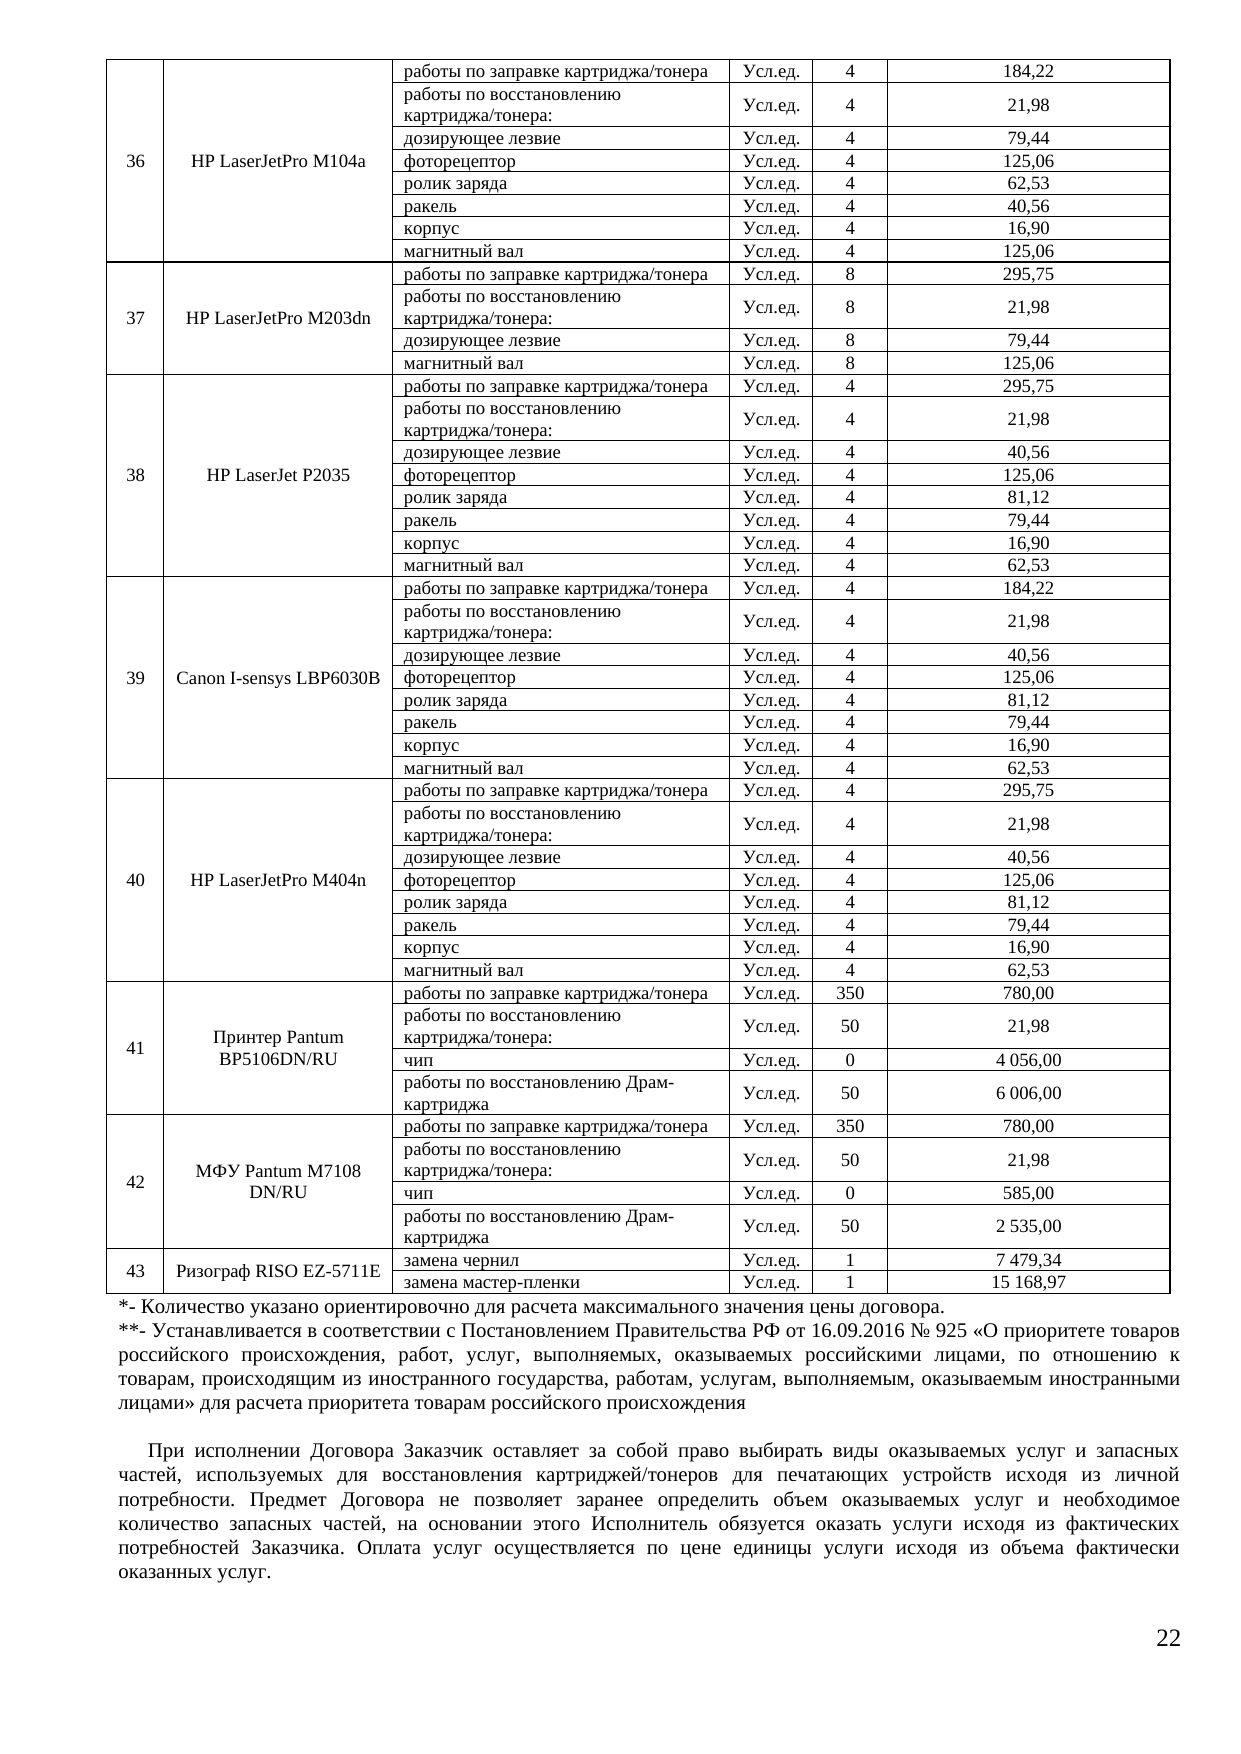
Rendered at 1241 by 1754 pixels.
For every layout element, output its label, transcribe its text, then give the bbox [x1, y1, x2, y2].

table_cell 40 [107, 779, 163, 981]
table_cell Усл.ед. [730, 1115, 812, 1137]
table_cell 125,06 [888, 240, 1169, 261]
table_cell 4 056,00 [888, 1049, 1169, 1070]
table_cell ракель [393, 711, 729, 733]
table_cell Усл.ед. [730, 83, 812, 126]
table_cell 4 [813, 150, 887, 171]
table_cell дозирующее лезвие [393, 329, 729, 351]
table_cell Усл.ед. [730, 689, 812, 710]
table_cell 50 [813, 1138, 887, 1181]
table_cell дозирующее лезвие [393, 127, 729, 148]
table_cell Усл.ед. [730, 1249, 812, 1270]
table_cell 4 [813, 397, 887, 440]
table_cell работы по заправке картриджа/тонера [393, 60, 729, 82]
table_cell 40,56 [888, 441, 1169, 463]
table_cell Усл.ед. [730, 1182, 812, 1203]
table_cell 21,98 [888, 285, 1169, 328]
table_cell 4 [813, 891, 887, 913]
table_cell Усл.ед. [730, 734, 812, 756]
table_cell фоторецептор [393, 666, 729, 688]
table_cell Усл.ед. [730, 329, 812, 351]
table_cell Усл.ед. [730, 577, 812, 598]
table_cell Усл.ед. [730, 464, 812, 485]
table_cell работы по восстановлению картриджа/тонера: [393, 83, 729, 126]
table_cell 0 [813, 1049, 887, 1070]
table_cell 40,56 [888, 846, 1169, 868]
table_cell Усл.ед. [730, 1138, 812, 1181]
table_cell Усл.ед. [730, 509, 812, 531]
table_cell работы по восстановлению картриджа/тонера: [393, 1004, 729, 1047]
table_cell Усл.ед. [730, 195, 812, 216]
table_cell 4 [813, 195, 887, 216]
table_cell Усл.ед. [730, 441, 812, 463]
table_cell 780,00 [888, 1115, 1169, 1137]
table_cell ролик заряда [393, 172, 729, 194]
table_cell Усл.ед. [730, 711, 812, 733]
table_cell Усл.ед. [730, 60, 812, 82]
table_cell 6 006,00 [888, 1071, 1169, 1114]
table_cell 4 [813, 869, 887, 890]
table_cell 16,90 [888, 734, 1169, 756]
table_cell работы по восстановлению картриджа/тонера: [393, 285, 729, 328]
table_cell 0 [813, 1182, 887, 1203]
table_cell 8 [813, 352, 887, 373]
table_cell 21,98 [888, 83, 1169, 126]
table_cell 62,53 [888, 554, 1169, 576]
table_cell 4 [813, 509, 887, 531]
table_cell 295,75 [888, 779, 1169, 801]
table_cell работы по заправке картриджа/тонера [393, 375, 729, 396]
table_cell Усл.ед. [730, 127, 812, 148]
table_cell 50 [813, 1071, 887, 1114]
table_cell 4 [813, 217, 887, 239]
table_cell МФУ Pantum M7108 DN/RU [164, 1115, 392, 1248]
table_cell HP LaserJetPro M203dn [164, 263, 392, 373]
table_cell чип [393, 1049, 729, 1070]
table_cell 79,44 [888, 711, 1169, 733]
table_cell 16,90 [888, 936, 1169, 958]
table_cell 4 [813, 666, 887, 688]
table_cell ракель [393, 195, 729, 216]
table_cell Усл.ед. [730, 869, 812, 890]
table_cell Усл.ед. [730, 891, 812, 913]
table_cell 184,22 [888, 60, 1169, 82]
table_cell 21,98 [888, 1004, 1169, 1047]
table_cell 4 [813, 486, 887, 508]
table_cell Усл.ед. [730, 914, 812, 935]
table_cell 79,44 [888, 914, 1169, 935]
table_cell Усл.ед. [730, 554, 812, 576]
table_cell корпус [393, 532, 729, 553]
table_cell Усл.ед. [730, 779, 812, 801]
table_cell HP LaserJet P2035 [164, 375, 392, 576]
table_cell 4 [813, 689, 887, 710]
table_cell Усл.ед. [730, 959, 812, 981]
table_cell 62,53 [888, 172, 1169, 194]
table_cell 2 535,00 [888, 1205, 1169, 1248]
table_cell Усл.ед. [730, 172, 812, 194]
table_cell 4 [813, 644, 887, 665]
table_cell 125,06 [888, 869, 1169, 890]
table_cell замена чернил [393, 1249, 729, 1270]
table_cell 21,98 [888, 802, 1169, 845]
text **- Устанавливается в соответствии с Постановлением Правительства РФ от 16.09.2016 № 925 «О приоритете товаров российского происхождения, работ, услуг, выполняемых, оказываемых российскими лицами, по отношению к товарам, происходящим из иностранного государства, работам, услугам, выполняемым, оказываемым иностранными лицами» для расчета приоритета товарам российского происхождения [118, 1318, 1181, 1414]
table_cell 81,12 [888, 689, 1169, 710]
text *- Количество указано ориентировочно для расчета максимального значения цены договора. [118, 1294, 1181, 1318]
table_cell 21,98 [888, 600, 1169, 643]
table_cell 21,98 [888, 397, 1169, 440]
table_cell 62,53 [888, 757, 1169, 778]
table_cell 4 [813, 577, 887, 598]
table_cell Принтер Pantum BP5106DN/RU [164, 982, 392, 1114]
table_cell 125,06 [888, 464, 1169, 485]
table_cell 50 [813, 1205, 887, 1248]
table_cell Усл.ед. [730, 1271, 812, 1293]
table_cell магнитный вал [393, 554, 729, 576]
table_cell 62,53 [888, 959, 1169, 981]
table_cell 4 [813, 779, 887, 801]
table_cell работы по восстановлению Драм-картриджа [393, 1205, 729, 1248]
table_cell 39 [107, 577, 163, 778]
table_cell чип [393, 1182, 729, 1203]
table_cell Усл.ед. [730, 352, 812, 373]
table_cell 4 [813, 172, 887, 194]
table_cell 350 [813, 982, 887, 1003]
table_cell Усл.ед. [730, 757, 812, 778]
table_cell 40,56 [888, 644, 1169, 665]
table_cell Canon I-sensys LBP6030B [164, 577, 392, 778]
table_cell магнитный вал [393, 959, 729, 981]
table_cell 4 [813, 936, 887, 958]
table_cell дозирующее лезвие [393, 644, 729, 665]
table_cell Усл.ед. [730, 150, 812, 171]
table_cell 125,06 [888, 666, 1169, 688]
table_cell Усл.ед. [730, 240, 812, 261]
table_cell фоторецептор [393, 150, 729, 171]
table_cell 4 [813, 464, 887, 485]
table_cell 81,12 [888, 891, 1169, 913]
table_cell ракель [393, 914, 729, 935]
table_cell 4 [813, 375, 887, 396]
table_cell корпус [393, 734, 729, 756]
table_cell фоторецептор [393, 869, 729, 890]
table_cell Усл.ед. [730, 1049, 812, 1070]
table_cell 8 [813, 263, 887, 284]
table_cell работы по заправке картриджа/тонера [393, 577, 729, 598]
table_cell Усл.ед. [730, 285, 812, 328]
table_cell 4 [813, 240, 887, 261]
table_cell Усл.ед. [730, 217, 812, 239]
table_cell Усл.ед. [730, 1205, 812, 1248]
table_cell 16,90 [888, 217, 1169, 239]
table_cell 21,98 [888, 1138, 1169, 1181]
table_cell 4 [813, 441, 887, 463]
table_cell 585,00 [888, 1182, 1169, 1203]
table_cell работы по восстановлению картриджа/тонера: [393, 600, 729, 643]
table_cell работы по восстановлению картриджа/тонера: [393, 1138, 729, 1181]
table_cell 4 [813, 600, 887, 643]
table_cell дозирующее лезвие [393, 441, 729, 463]
table_cell 16,90 [888, 532, 1169, 553]
table_cell 50 [813, 1004, 887, 1047]
table_cell 295,75 [888, 375, 1169, 396]
table_cell 1 [813, 1249, 887, 1270]
table_cell 4 [813, 83, 887, 126]
table_cell Усл.ед. [730, 802, 812, 845]
table_cell 36 [107, 60, 163, 261]
table_cell 15 168,97 [888, 1271, 1169, 1293]
table_cell Усл.ед. [730, 936, 812, 958]
table_cell работы по восстановлению Драм-картриджа [393, 1071, 729, 1114]
table_cell фоторецептор [393, 464, 729, 485]
table_cell Усл.ед. [730, 600, 812, 643]
table_cell работы по заправке картриджа/тонера [393, 779, 729, 801]
table_cell работы по восстановлению картриджа/тонера: [393, 397, 729, 440]
table_cell Усл.ед. [730, 644, 812, 665]
table_cell работы по заправке картриджа/тонера [393, 1115, 729, 1137]
table_cell 4 [813, 60, 887, 82]
table_cell дозирующее лезвие [393, 846, 729, 868]
table_cell магнитный вал [393, 240, 729, 261]
table_cell корпус [393, 936, 729, 958]
table_cell 79,44 [888, 127, 1169, 148]
table_cell 4 [813, 959, 887, 981]
table_cell Усл.ед. [730, 263, 812, 284]
table_cell Усл.ед. [730, 397, 812, 440]
table_cell работы по заправке картриджа/тонера [393, 263, 729, 284]
table_cell 4 [813, 554, 887, 576]
table_cell 295,75 [888, 263, 1169, 284]
table_cell 4 [813, 734, 887, 756]
table_cell корпус [393, 217, 729, 239]
table_cell 184,22 [888, 577, 1169, 598]
table_cell Усл.ед. [730, 1071, 812, 1114]
table_cell 79,44 [888, 329, 1169, 351]
table_cell 4 [813, 802, 887, 845]
table_cell 350 [813, 1115, 887, 1137]
table_cell 81,12 [888, 486, 1169, 508]
table_cell работы по заправке картриджа/тонера [393, 982, 729, 1003]
table_cell 4 [813, 846, 887, 868]
table_cell 37 [107, 263, 163, 373]
table_cell HP LaserJetPro M104a [164, 60, 392, 261]
table_cell 79,44 [888, 509, 1169, 531]
table_cell Усл.ед. [730, 666, 812, 688]
table_cell 4 [813, 711, 887, 733]
table_cell Усл.ед. [730, 846, 812, 868]
table_cell 8 [813, 285, 887, 328]
table_cell Усл.ед. [730, 486, 812, 508]
table_cell 4 [813, 914, 887, 935]
table_cell Ризограф RISO EZ-5711E [164, 1249, 392, 1293]
table_cell 4 [813, 127, 887, 148]
table_cell ракель [393, 509, 729, 531]
text При исполнении Договора Заказчик оставляет за собой право выбирать виды оказываемых услуг и запасных частей, используемых для восстановления картриджей/тонеров для печатающих устройств исходя из личной потребности. Предмет Договора не позволяет заранее определить объем оказываемых услуг и необходимое количество запасных частей, на основании этого Исполнитель обязуется оказать услуги исходя из фактических потребностей Заказчика. Оплата услуг осуществляется по цене единицы услуги исходя из объема фактически оказанных услуг. [118, 1438, 1181, 1583]
table_cell 40,56 [888, 195, 1169, 216]
table_cell ролик заряда [393, 689, 729, 710]
table_cell замена мастер-пленки [393, 1271, 729, 1293]
table_cell 4 [813, 757, 887, 778]
table_cell Усл.ед. [730, 532, 812, 553]
table_cell 780,00 [888, 982, 1169, 1003]
table_cell Усл.ед. [730, 375, 812, 396]
table_cell HP LaserJetPro M404n [164, 779, 392, 981]
table_cell ролик заряда [393, 891, 729, 913]
table_cell 8 [813, 329, 887, 351]
table_cell 42 [107, 1115, 163, 1248]
table_cell 41 [107, 982, 163, 1114]
table_cell 38 [107, 375, 163, 576]
table_cell магнитный вал [393, 757, 729, 778]
table_cell 1 [813, 1271, 887, 1293]
table_cell Усл.ед. [730, 1004, 812, 1047]
table_cell 125,06 [888, 150, 1169, 171]
table_cell магнитный вал [393, 352, 729, 373]
table_cell 125,06 [888, 352, 1169, 373]
table_cell Усл.ед. [730, 982, 812, 1003]
table_cell работы по восстановлению картриджа/тонера: [393, 802, 729, 845]
table_cell 43 [107, 1249, 163, 1293]
table_cell 4 [813, 532, 887, 553]
table_cell ролик заряда [393, 486, 729, 508]
table_cell 7 479,34 [888, 1249, 1169, 1270]
